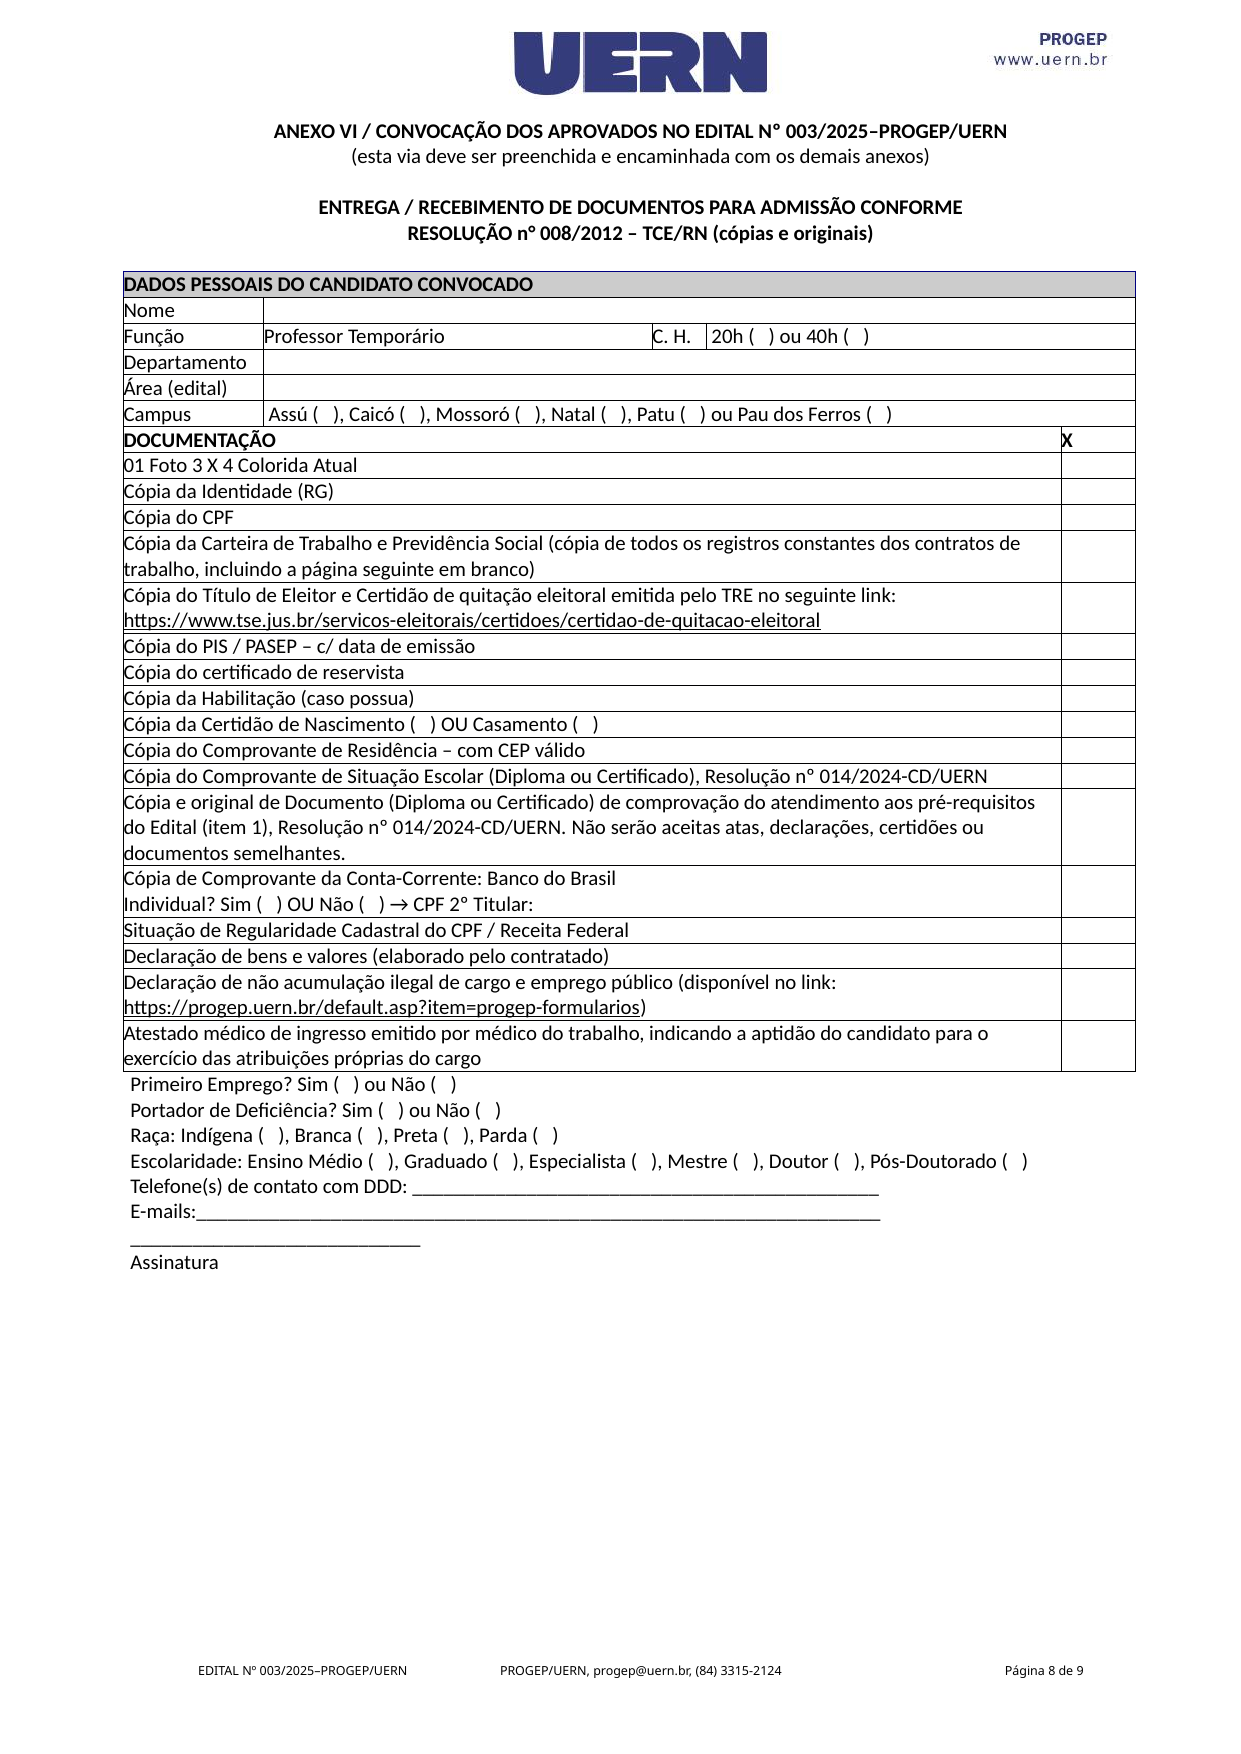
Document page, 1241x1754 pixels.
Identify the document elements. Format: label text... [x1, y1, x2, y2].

table_cell [1062, 764, 1135, 788]
table_cell [1062, 866, 1135, 916]
table_cell [1062, 712, 1135, 736]
text RESOLUÇÃO n° 008/2012 – TCE/RN (cópias e originais) [130, 220, 1151, 245]
table_cell Nome [124, 298, 263, 322]
table_cell Cópia da Certidão de Nascimento ( ) OU Casamento ( ) [124, 712, 1061, 736]
text ENTREGA / RECEBIMENTO DE DOCUMENTOS PARA ADMISSÃO CONFORME [130, 194, 1151, 220]
table_cell Cópia de Comprovante da Conta-Corrente: Banco do Brasil Individual? Sim ( ) OU Não ( ) → CPF 2º Titular: [124, 866, 1061, 916]
table_cell 01 Foto 3 X 4 Colorida Atual [124, 453, 1061, 478]
table_cell Assú ( ), Caicó ( ), Mossoró ( ), Natal ( ), Patu ( ) ou Pau dos Ferros ( ) [264, 401, 1135, 426]
table_cell Declaração de bens e valores (elaborado pelo contratado) [124, 944, 1061, 968]
table_cell 20h ( ) ou 40h ( ) [707, 324, 1135, 348]
table_cell Departamento [124, 350, 263, 374]
text Portador de Deficiência? Sim ( ) ou Não ( ) [130, 1097, 1151, 1122]
text Escolaridade: Ensino Médio ( ), Graduado ( ), Especialista ( ), Mestre ( ), Doutor ( ), Pós-Doutorado ( ) [130, 1148, 1151, 1173]
table_cell X [1062, 427, 1135, 452]
table_cell Atestado médico de ingresso emitido por médico do trabalho, indicando a aptidão do candidato para o exercício das atribuições próprias do cargo [124, 1021, 1061, 1071]
table_cell Cópia do certificado de reservista [124, 660, 1061, 684]
text Raça: Indígena ( ), Branca ( ), Preta ( ), Parda ( ) [130, 1122, 1151, 1148]
text ____________________________ [130, 1224, 1151, 1249]
table_cell [1062, 918, 1135, 942]
table_cell Cópia do Comprovante de Situação Escolar (Diploma ou Certificado), Resolução nº 014/2024-CD/UERN [124, 764, 1061, 788]
picture [168, 31, 1113, 99]
table_cell Situação de Regularidade Cadastral do CPF / Receita Federal [124, 918, 1061, 942]
text ANEXO VI / CONVOCAÇÃO DOS APROVADOS NO EDITAL Nº 003/2025–PROGEP/UERN [130, 118, 1151, 143]
table_cell [1062, 634, 1135, 659]
table_cell [264, 375, 1135, 400]
table_cell Cópia do Título de Eleitor e Certidão de quitação eleitoral emitida pelo TRE no seguinte link: https://www.tse.jus.br/servicos-eleitorais/certidoes/certidao-de-quitacao-eleitoral [124, 583, 1061, 633]
table_cell Cópia da Carteira de Trabalho e Previdência Social (cópia de todos os registros constantes dos contratos de trabalho, incluindo a página seguinte em branco) [124, 531, 1061, 581]
table_cell [1062, 479, 1135, 504]
table_cell [1062, 738, 1135, 762]
table_cell Campus [124, 401, 263, 426]
table_cell Cópia da Identidade (RG) [124, 479, 1061, 504]
text Telefone(s) de contato com DDD: _____________________________________________ [130, 1173, 1151, 1199]
text (esta via deve ser preenchida e encaminhada com os demais anexos) [130, 143, 1151, 169]
table_cell Declaração de não acumulação ilegal de cargo e emprego público (disponível no link: https://progep.uern.br/default.asp?item=progep-formularios) [124, 969, 1061, 1020]
table_cell Função [124, 324, 263, 348]
table_cell [1062, 583, 1135, 633]
table_cell DOCUMENTAÇÃO [124, 427, 1061, 452]
table_cell [264, 298, 1135, 322]
table_cell [1062, 505, 1135, 530]
table_cell Cópia da Habilitação (caso possua) [124, 686, 1061, 711]
table_cell [1062, 944, 1135, 968]
table_cell [1062, 1021, 1135, 1071]
table_cell Cópia do PIS / PASEP – c/ data de emissão [124, 634, 1061, 659]
table_cell [1062, 660, 1135, 684]
table_cell Cópia e original de Documento (Diploma ou Certificado) de comprovação do atendimento aos pré-requisitos do Edital (item 1), Resolução nº 014/2024-CD/UERN. Não serão aceitas atas, declarações, certidões ou documentos semelhantes. [124, 789, 1061, 865]
table_cell [1062, 686, 1135, 711]
table_cell [1062, 969, 1135, 1020]
text Primeiro Emprego? Sim ( ) ou Não ( ) [130, 1072, 1151, 1097]
table_cell Área (edital) [124, 375, 263, 400]
table_cell Cópia do Comprovante de Residência – com CEP válido [124, 738, 1061, 762]
table_cell [1062, 789, 1135, 865]
table_cell [1062, 453, 1135, 478]
table_cell C. H. [653, 324, 706, 348]
table_cell Cópia do CPF [124, 505, 1061, 530]
text Assinatura [130, 1249, 1151, 1275]
table_cell [264, 350, 1135, 374]
text E-mails:__________________________________________________________________ [130, 1199, 1151, 1224]
table_cell [1062, 531, 1135, 581]
table_cell Professor Temporário [264, 324, 652, 348]
